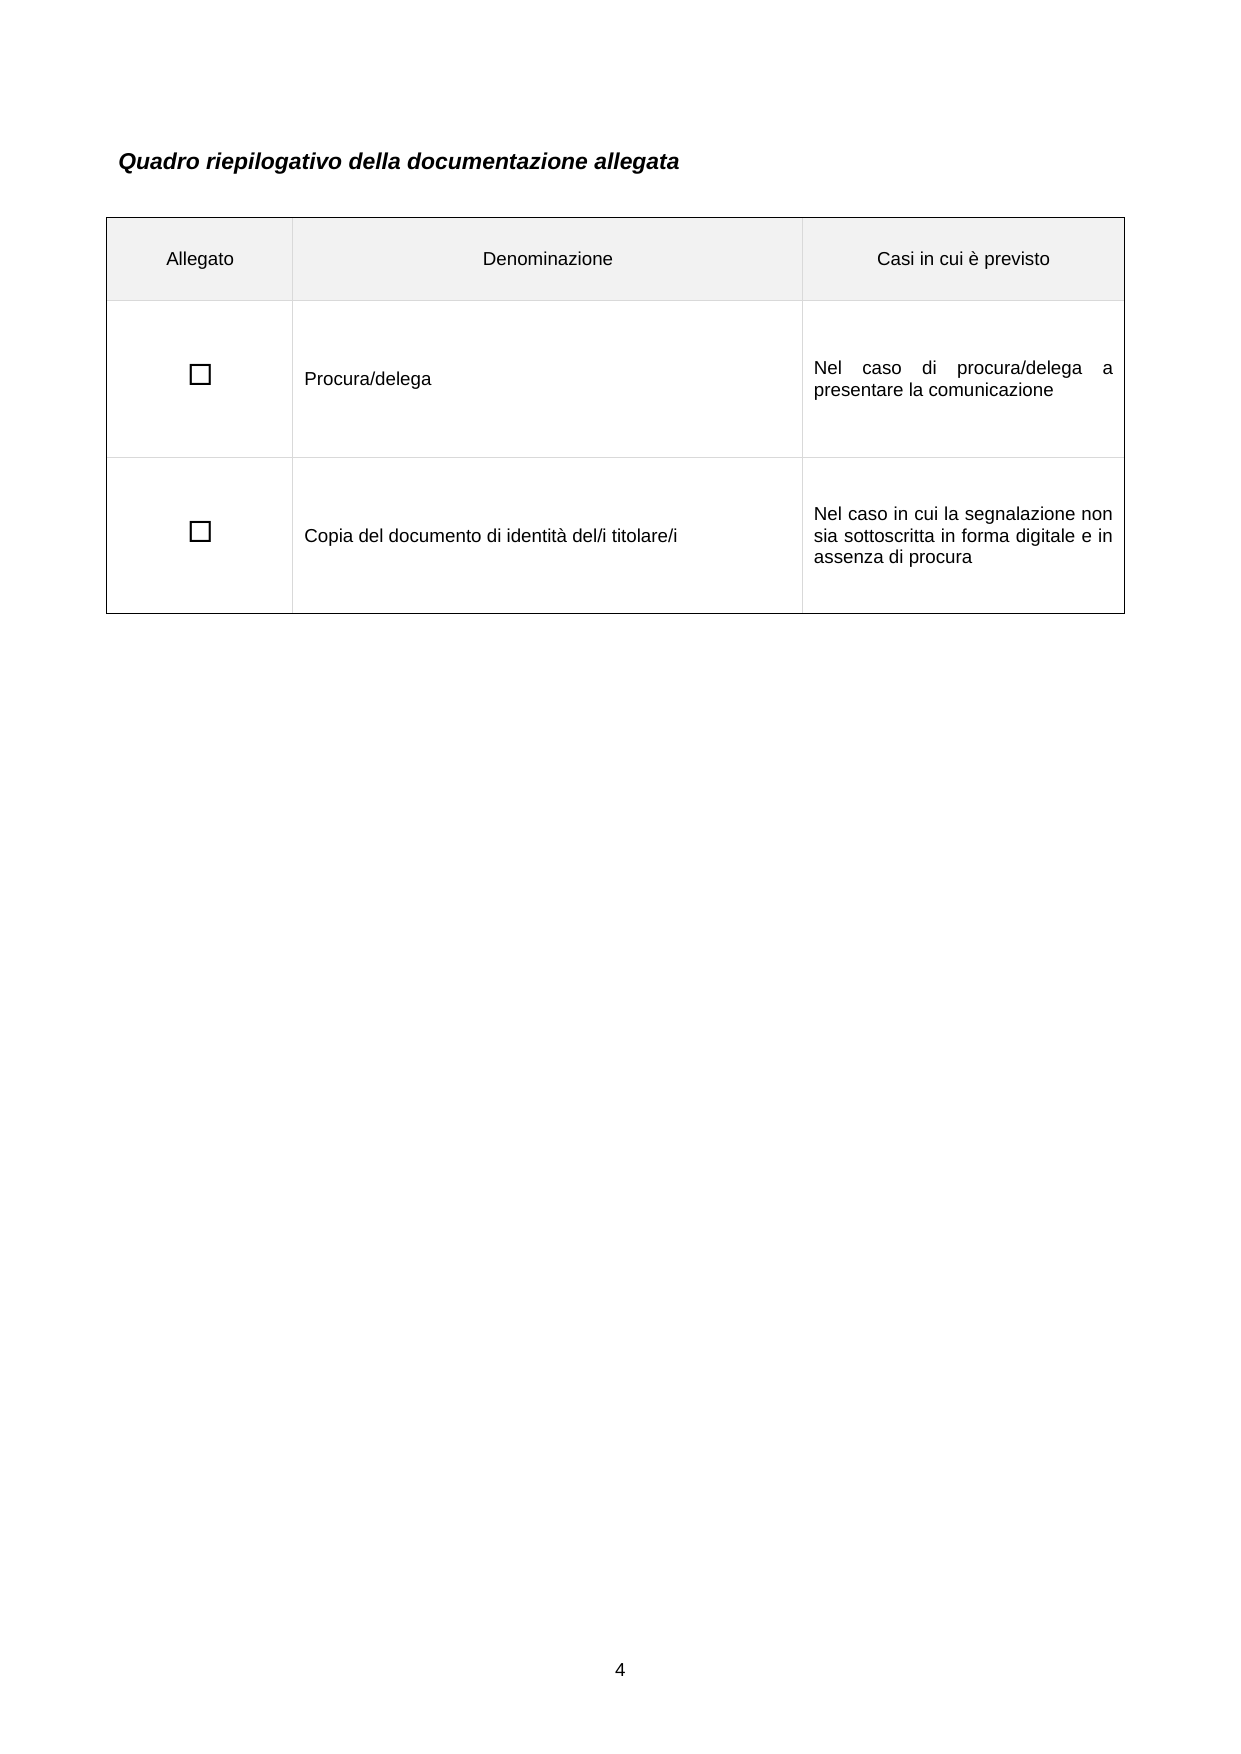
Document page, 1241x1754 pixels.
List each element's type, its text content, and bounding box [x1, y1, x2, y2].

table_cell Copia del documento di identità del/i titolare/i [293, 458, 802, 613]
table_header Denominazione [293, 218, 802, 300]
table_cell [107, 301, 292, 457]
text Quadro riepilogativo della documentazione allegata [118, 148, 1122, 174]
table_cell Procura/delega [293, 301, 802, 457]
table_header Allegato [107, 218, 292, 300]
table_header Casi in cui è previsto [803, 218, 1124, 300]
table_cell Nel caso di procura/delega a presentare la comunicazione [803, 301, 1124, 457]
table_cell Nel caso in cui la segnalazione non sia sottoscritta in forma digitale e in assenza di procura [803, 458, 1124, 613]
table_cell [107, 458, 292, 613]
